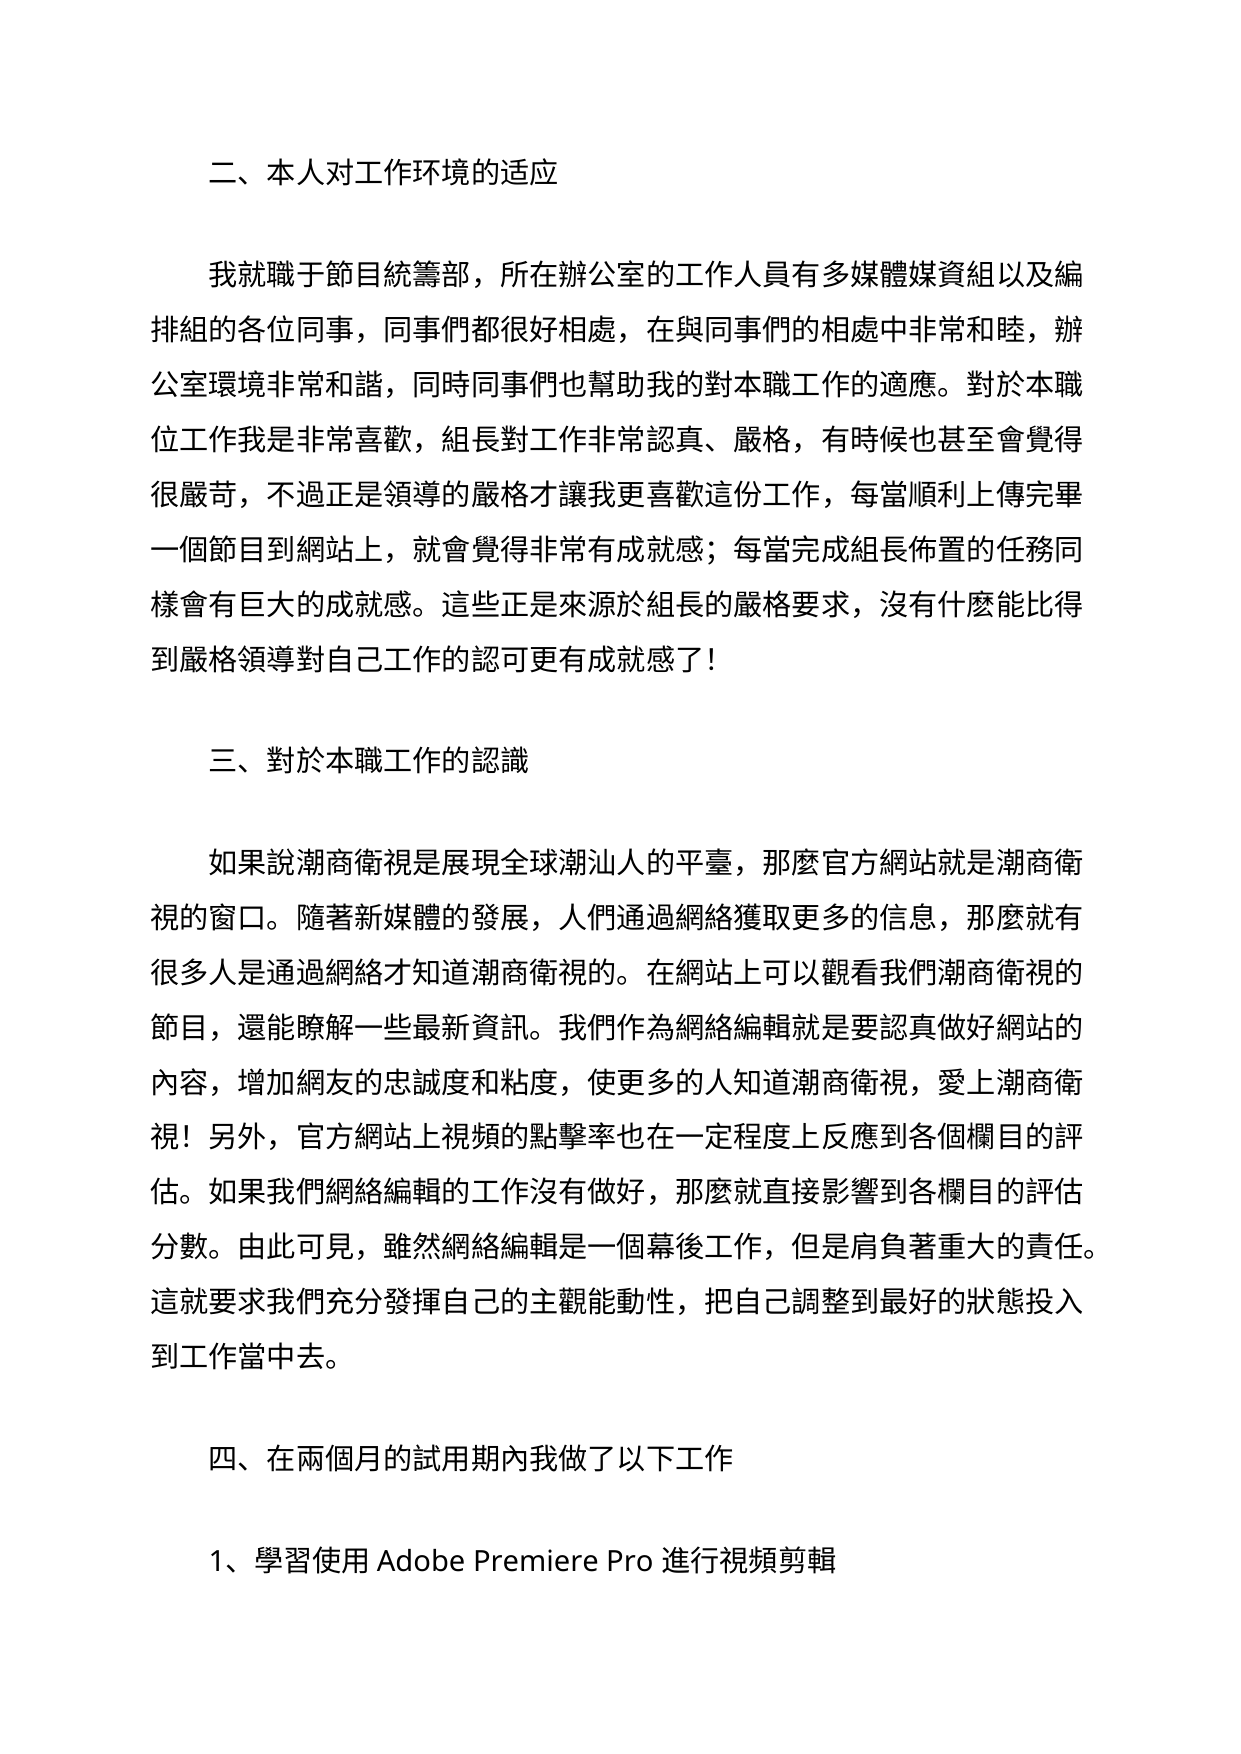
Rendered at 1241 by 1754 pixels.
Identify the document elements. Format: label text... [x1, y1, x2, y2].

text 如果說潮商衛視是展現全球潮汕人的平臺，那麼官方網站就是潮商衛視的窗口。隨著新媒體的發展，人們通過網絡獲取更多的信息，那麼就有很多人是通過網絡才知道潮商衛視的。在網站上可以觀看我們潮商衛視的節目，還能瞭解一些最新資訊。我們作為網絡編輯就是要認真做好網站的內容，增加網友的忠誠度和粘度，使更多的人知道潮商衛視，愛上潮商衛視！另外，官方網站上視頻的點擊率也在一定程度上反應到各個欄目的評估。如果我們網絡編輯的工作沒有做好，那麼就直接影響到各欄目的評估分數。由此可見，雖然網絡編輯是一個幕後工作，但是肩負著重大的責任。這就要求我們充分發揮自己的主觀能動性，把自己調整到最好的狀態投入到工作當中去。 [150, 839, 1090, 1376]
text 我就職于節目統籌部，所在辦公室的工作人員有多媒體媒資組以及編排組的各位同事，同事們都很好相處，在與同事們的相處中非常和睦，辦公室環境非常和諧，同時同事們也幫助我的對本職工作的適應。對於本職位工作我是非常喜歡，組長對工作非常認真、嚴格，有時候也甚至會覺得很嚴苛，不過正是領導的嚴格才讓我更喜歡這份工作，每當順利上傳完畢一個節目到網站上，就會覺得非常有成就感；每當完成組長佈置的任務同樣會有巨大的成就感。這些正是來源於組長的嚴格要求，沒有什麽能比得到嚴格領導對自己工作的認可更有成就感了！ [150, 252, 1090, 678]
text 1、學習使用Adobe Premiere Pro 進行視頻剪輯 [150, 1537, 1090, 1579]
text 二、本人对工作环境的适应 [150, 150, 1090, 192]
text 三、對於本職工作的認識 [150, 738, 1090, 780]
text 四、在兩個月的試用期內我做了以下工作 [150, 1435, 1090, 1478]
